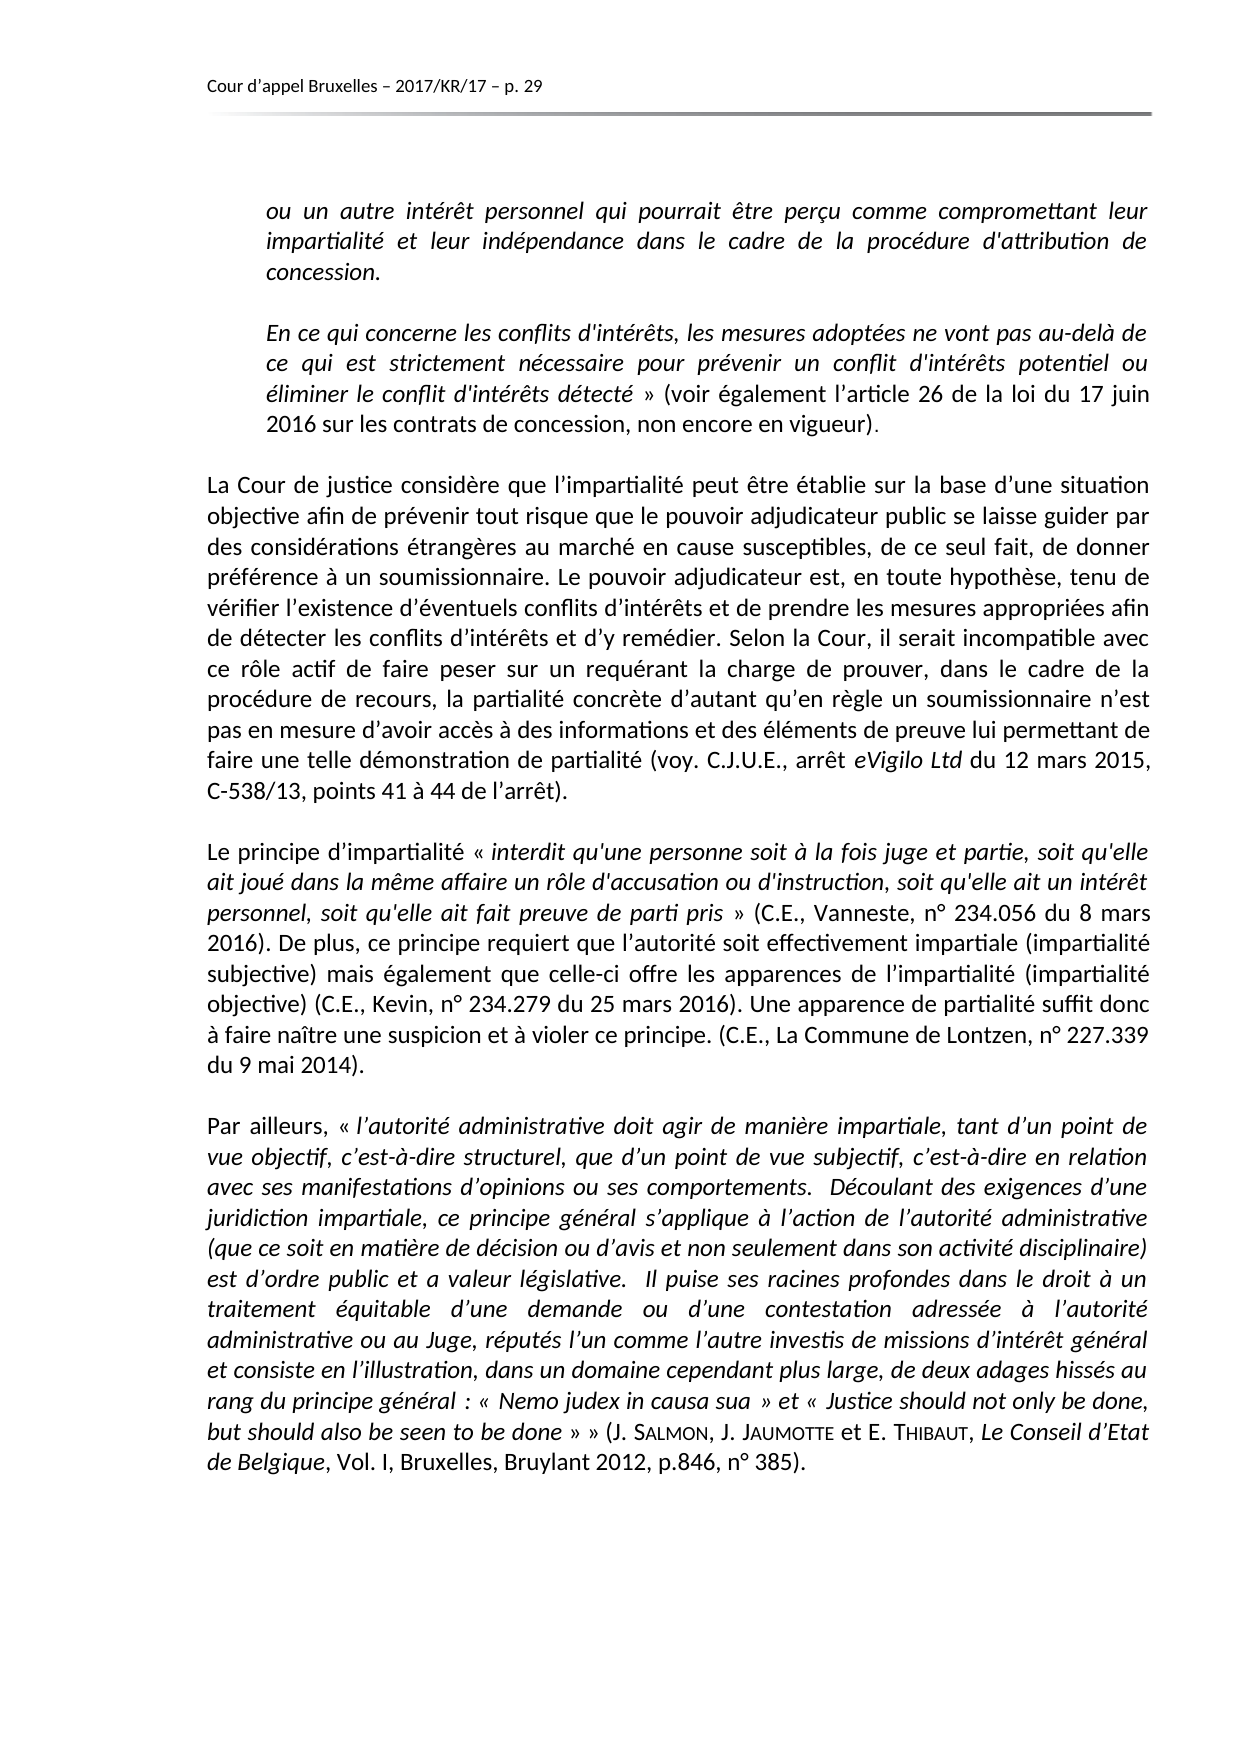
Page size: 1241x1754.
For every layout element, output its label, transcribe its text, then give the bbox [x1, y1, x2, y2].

text La Cour de justice considère que l’impartialité peut être établie sur la base d’une situation objective afin de prévenir tout risque que le pouvoir adjudicateur public se laisse guider par des considérations étrangères au marché en cause susceptibles, de ce seul fait, de donner préférence à un soumissionnaire. Le pouvoir adjudicateur est, en toute hypothèse, tenu de vérifier l’existence d’éventuels conflits d’intérêts et de prendre les mesures appropriées afin de détecter les conflits d’intérêts et d’y remédier. Selon la Cour, il serait incompatible avec ce rôle actif de faire peser sur un requérant la charge de prouver, dans le cadre de la procédure de recours, la partialité concrète d’autant qu’en règle un soumissionnaire n’est pas en mesure d’avoir accès à des informations et des éléments de preuve lui permettant de faire une telle démonstration de partialité (voy. C.J.U.E., arrêt eVigilo Ltd du 12 mars 2015, C-538/13, points 41 à 44 de l’arrêt). [207, 469, 1152, 805]
text Le principe d’impartialité « interdit qu'une personne soit à la fois juge et partie, soit qu'elle ait joué dans la même affaire un rôle d'accusation ou d'instruction, soit qu'elle ait un intérêt personnel, soit qu'elle ait fait preuve de parti pris » (C.E., Vanneste, n° 234.056 du 8 mars 2016). De plus, ce principe requiert que l’autorité soit effectivement impartiale (impartialité subjective) mais également que celle-ci offre les apparences de l’impartialité (impartialité objective) (C.E., Kevin, n° 234.279 du 25 mars 2016). Une apparence de partialité suffit donc à faire naître une suspicion et à violer ce principe. (C.E., La Commune de Lontzen, n° 227.339 du 9 mai 2014). [207, 836, 1152, 1080]
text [266, 195, 1152, 286]
text Par ailleurs, « l’autorité administrative doit agir de manière impartiale, tant d’un point de vue objectif, c’est-à-dire structurel, que d’un point de vue subjectif, c’est-à-dire en relation avec ses manifestations d’opinions ou ses comportements. Découlant des exigences d’une juridiction impartiale, ce principe général s’applique à l’action de l’autorité administrative (que ce soit en matière de décision ou d’avis et non seulement dans son activité disciplinaire) est d’ordre public et a valeur législative. Il puise ses racines profondes dans le droit à un traitement équitable d’une demande ou d’une contestation adressée à l’autorité administrative ou au Juge, réputés l’un comme l’autre investis de missions d’intérêt général et consiste en l’illustration, dans un domaine cependant plus large, de deux adages hissés au rang du principe général : « Nemo judex in causa sua » et « Justice should not only be done, but should also be seen to be done » » (J. Salmon, J. Jaumotte et E. Thibaut, Le Conseil d’Etat de Belgique, Vol. I, Bruxelles, Bruylant 2012, p.846, n° 385). [207, 1111, 1152, 1477]
picture [207, 112, 1153, 116]
text En ce qui concerne les conflits d'intérêts, les mesures adoptées ne vont pas au-delà de ce qui est strictement nécessaire pour prévenir un conflit d'intérêts potentiel ou éliminer le conflit d'intérêts détecté » (voir également l’article 26 de la loi du 17 juin 2016 sur les contrats de concession, non encore en vigueur). [266, 317, 1152, 439]
